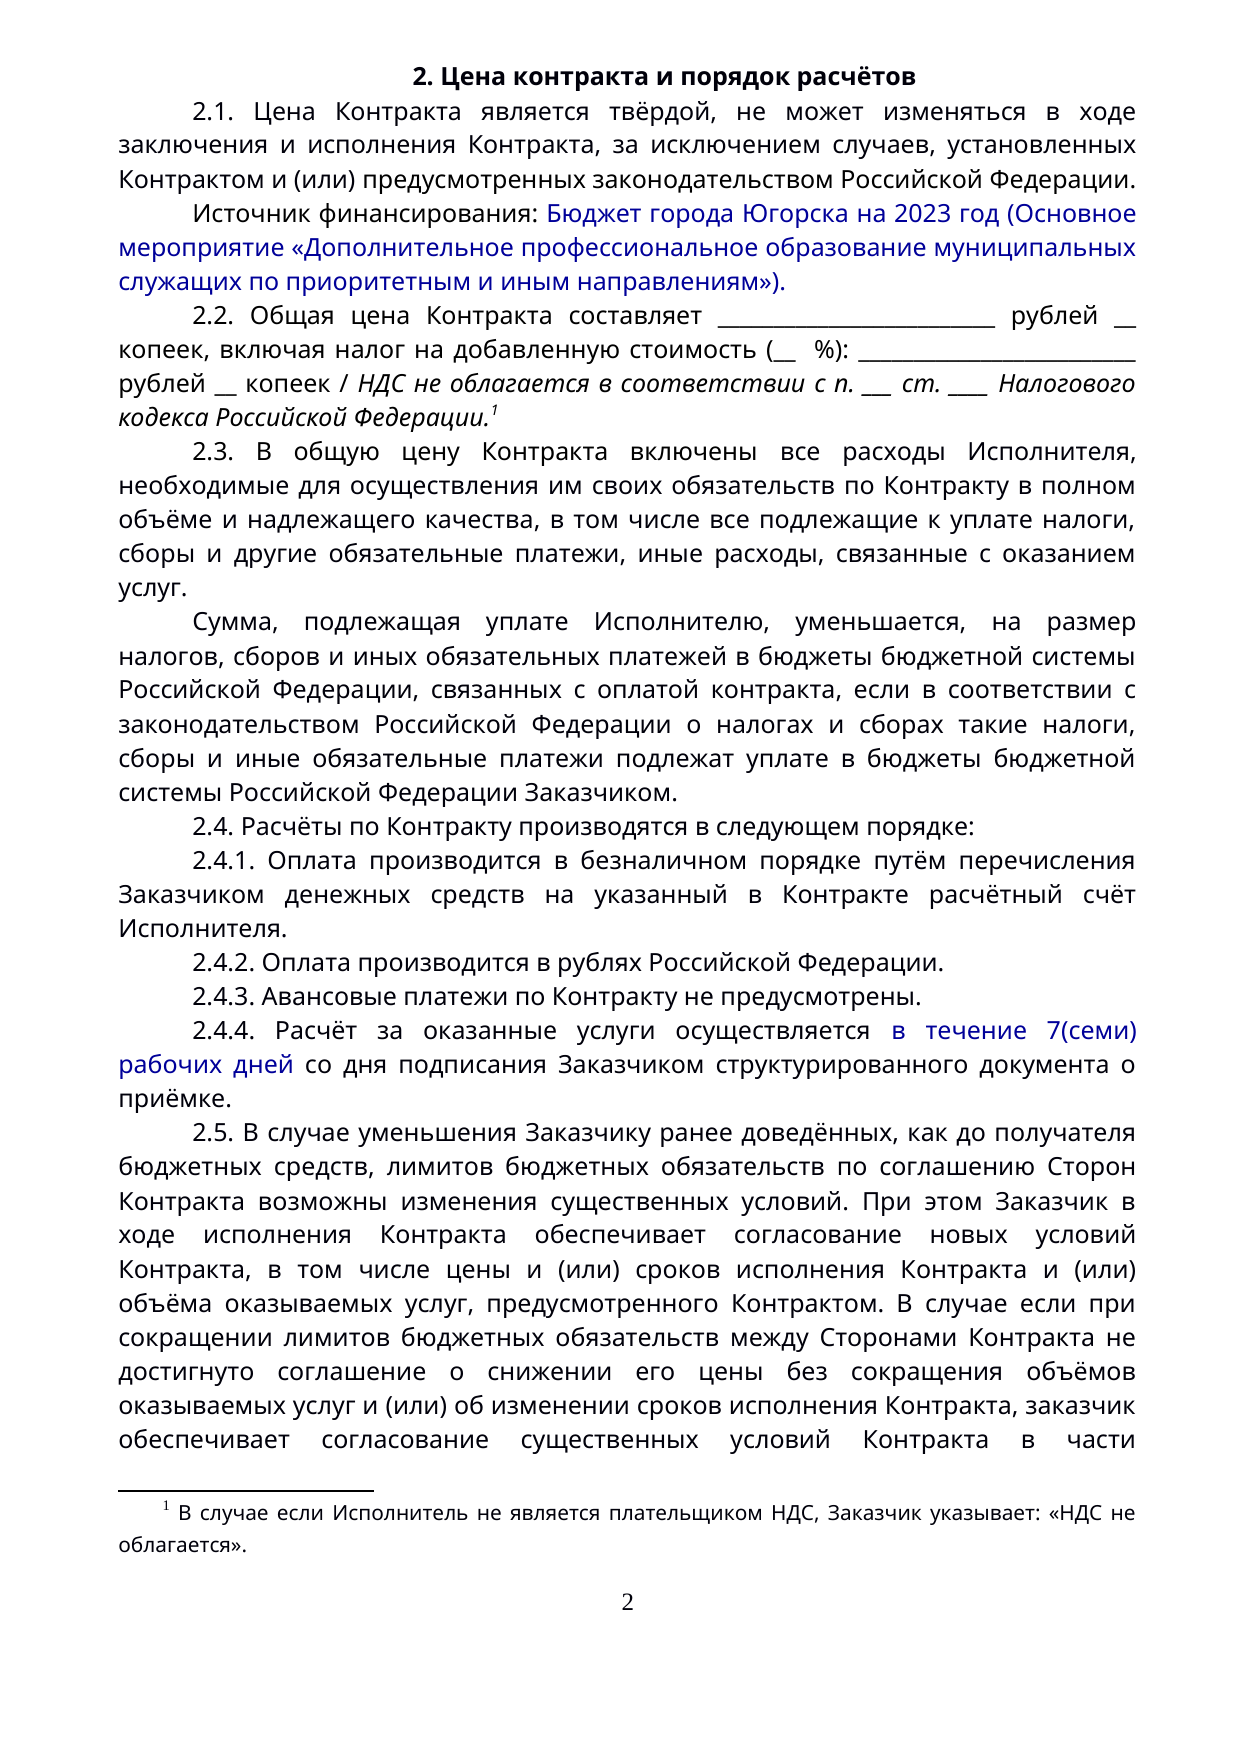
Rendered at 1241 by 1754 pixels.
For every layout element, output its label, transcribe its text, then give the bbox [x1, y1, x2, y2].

text 2.4.1. Оплата производится в безналичном порядке путём перечисления Заказчиком денежных средств на указанный в Контракте расчётный счёт Исполнителя. [118, 842, 1137, 945]
text Источник финансирования: Бюджет города Югорска на 2023 год (Основное мероприятие «Дополнительное профессиональное образование муниципальных служащих по приоритетным и иным направлениям»). [118, 195, 1137, 297]
text 2.4.3. Авансовые платежи по Контракту не предусмотрены. [118, 979, 1137, 1013]
text 2.1. Цена Контракта является твёрдой, не может изменяться в ходе заключения и исполнения Контракта, за исключением случаев, установленных Контрактом и (или) предусмотренных законодательством Российской Федерации. [118, 93, 1137, 195]
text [118, 1115, 1137, 1456]
text 2. Цена контракта и порядок расчётов [192, 59, 1137, 93]
text 2.4.4. Расчёт за оказанные услуги осуществляется в течение 7(семи) рабочих дней со дня подписания Заказчиком структурированного документа о приёмке. [118, 1013, 1137, 1115]
text Сумма, подлежащая уплате Исполнителю, уменьшается, на размер налогов, сборов и иных обязательных платежей в бюджеты бюджетной системы Российской Федерации, связанных с оплатой контракта, если в соответствии с законодательством Российской Федерации о налогах и сборах такие налоги, сборы и иные обязательные платежи подлежат уплате в бюджеты бюджетной системы Российской Федерации Заказчиком. [118, 604, 1137, 808]
text 2.2. Общая цена Контракта составляет _________________________ рублей __ копеек, включая налог на добавленную стоимость (__ %): _________________________ рублей __ копеек / НДС не облагается в соответствии с п. ___ ст. ____ Налогового кодекса Российской Федерации. [118, 297, 1137, 434]
text 2.4. Расчёты по Контракту производятся в следующем порядке: [118, 808, 1137, 842]
text 2.3. В общую цену Контракта включены все расходы Исполнителя, необходимые для осуществления им своих обязательств по Контракту в полном объёме и надлежащего качества, в том числе все подлежащие к уплате налоги, сборы и другие обязательные платежи, иные расходы, связанные с оказанием услуг. [118, 434, 1137, 604]
text 2.4.2. Оплата производится в рублях Российской Федерации. [118, 945, 1137, 979]
